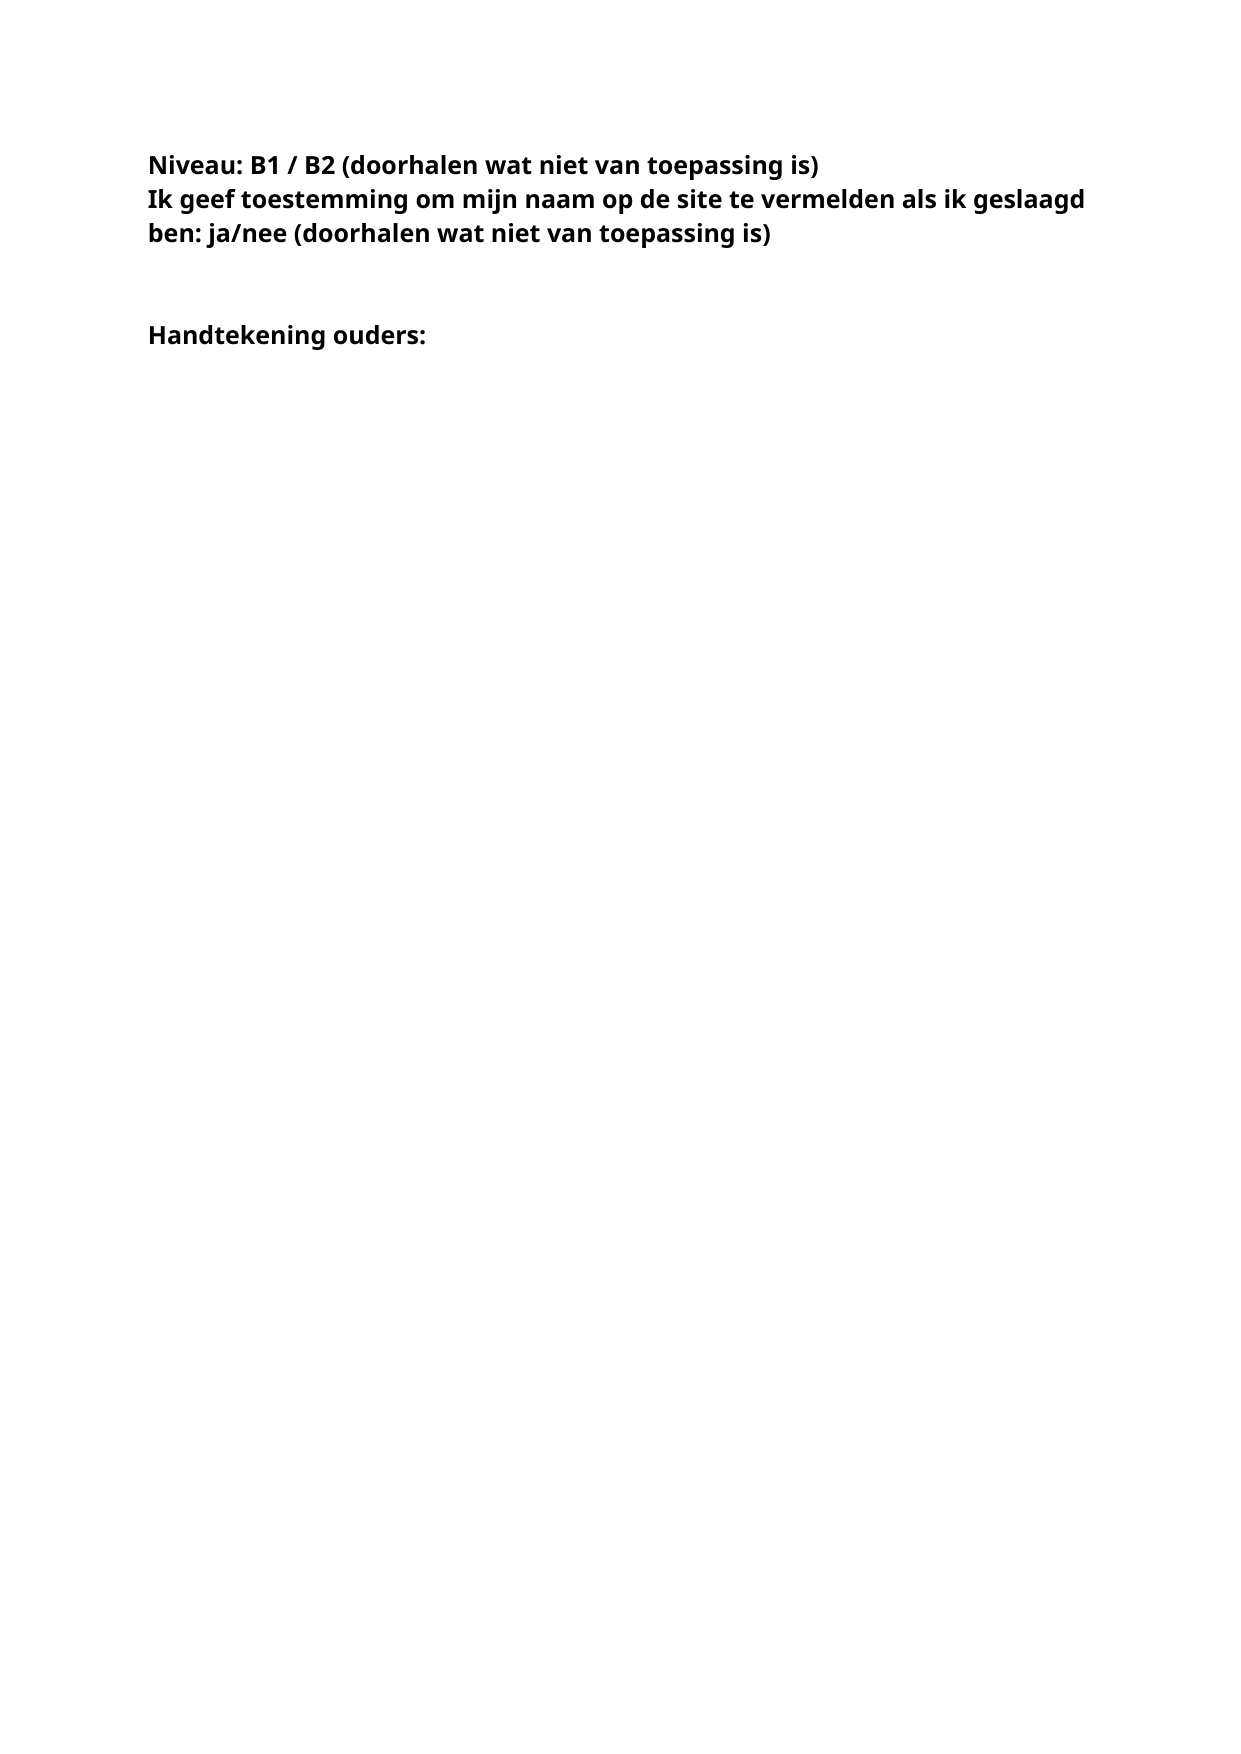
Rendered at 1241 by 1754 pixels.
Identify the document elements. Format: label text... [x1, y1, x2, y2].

text Ik geef toestemming om mijn naam op de site te vermelden als ik geslaagd ben: ja/nee (doorhalen wat niet van toepassing is) [148, 182, 1092, 250]
text Handtekening ouders: [148, 318, 1092, 352]
text Niveau: B1 / B2 (doorhalen wat niet van toepassing is) [148, 148, 1092, 182]
